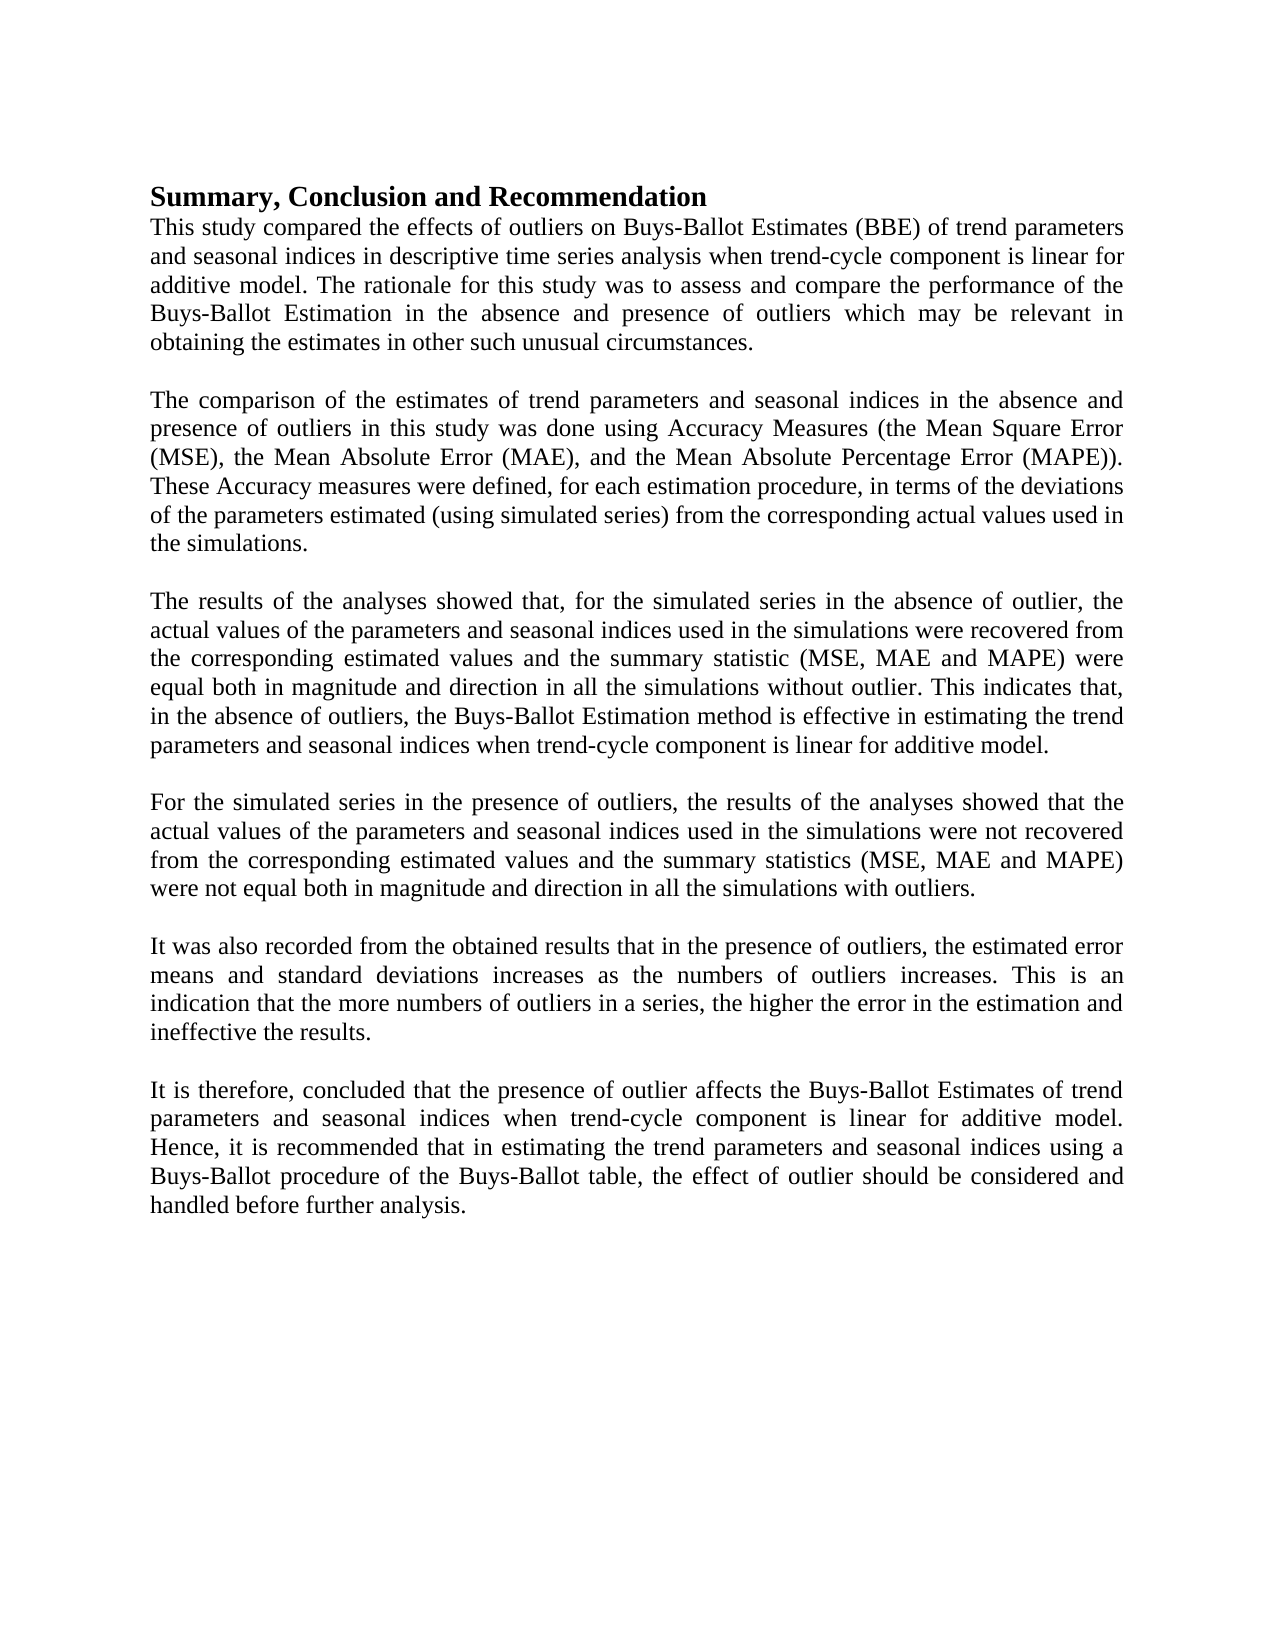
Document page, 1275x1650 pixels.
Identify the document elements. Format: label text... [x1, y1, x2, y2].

text Summary, Conclusion and Recommendation [150, 179, 1125, 212]
text For the simulated series in the presence of outliers, the results of the analyses showed that the actual values of the parameters and seasonal indices used in the simulations were not recovered from the corresponding estimated values and the summary statistics (MSE, MAE and MAPE) were not equal both in magnitude and direction in all the simulations with outliers. [150, 787, 1125, 902]
text It is therefore, concluded that the presence of outlier affects the Buys-Ballot Estimates of trend parameters and seasonal indices when trend-cycle component is linear for additive model. Hence, it is recommended that in estimating the trend parameters and seasonal indices using a Buys-Ballot procedure of the Buys-Ballot table, the effect of outlier should be considered and handled before further analysis. [150, 1075, 1125, 1218]
text The results of the analyses showed that, for the simulated series in the absence of outlier, the actual values of the parameters and seasonal indices used in the simulations were recovered from the corresponding estimated values and the summary statistic (MSE, MAE and MAPE) were equal both in magnitude and direction in all the simulations without outlier. This indicates that, in the absence of outliers, the Buys-Ballot Estimation method is effective in estimating the trend parameters and seasonal indices when trend-cycle component is linear for additive model. [150, 586, 1125, 758]
text It was also recorded from the obtained results that in the presence of outliers, the estimated error means and standard deviations increases as the numbers of outliers increases. This is an indication that the more numbers of outliers in a series, the higher the error in the estimation and ineffective the results. [150, 931, 1125, 1046]
text The comparison of the estimates of trend parameters and seasonal indices in the absence and presence of outliers in this study was done using Accuracy Measures (the Mean Square Error (MSE), the Mean Absolute Error (MAE), and the Mean Absolute Percentage Error (MAPE)). These Accuracy measures were defined, for each estimation procedure, in terms of the deviations of the parameters estimated (using simulated series) from the corresponding actual values used in the simulations. [150, 385, 1125, 557]
text This study compared the effects of outliers on Buys-Ballot Estimates (BBE) of trend parameters and seasonal indices in descriptive time series analysis when trend-cycle component is linear for additive model. The rationale for this study was to assess and compare the performance of the Buys-Ballot Estimation in the absence and presence of outliers which may be relevant in obtaining the estimates in other such unusual circumstances. [150, 212, 1125, 356]
